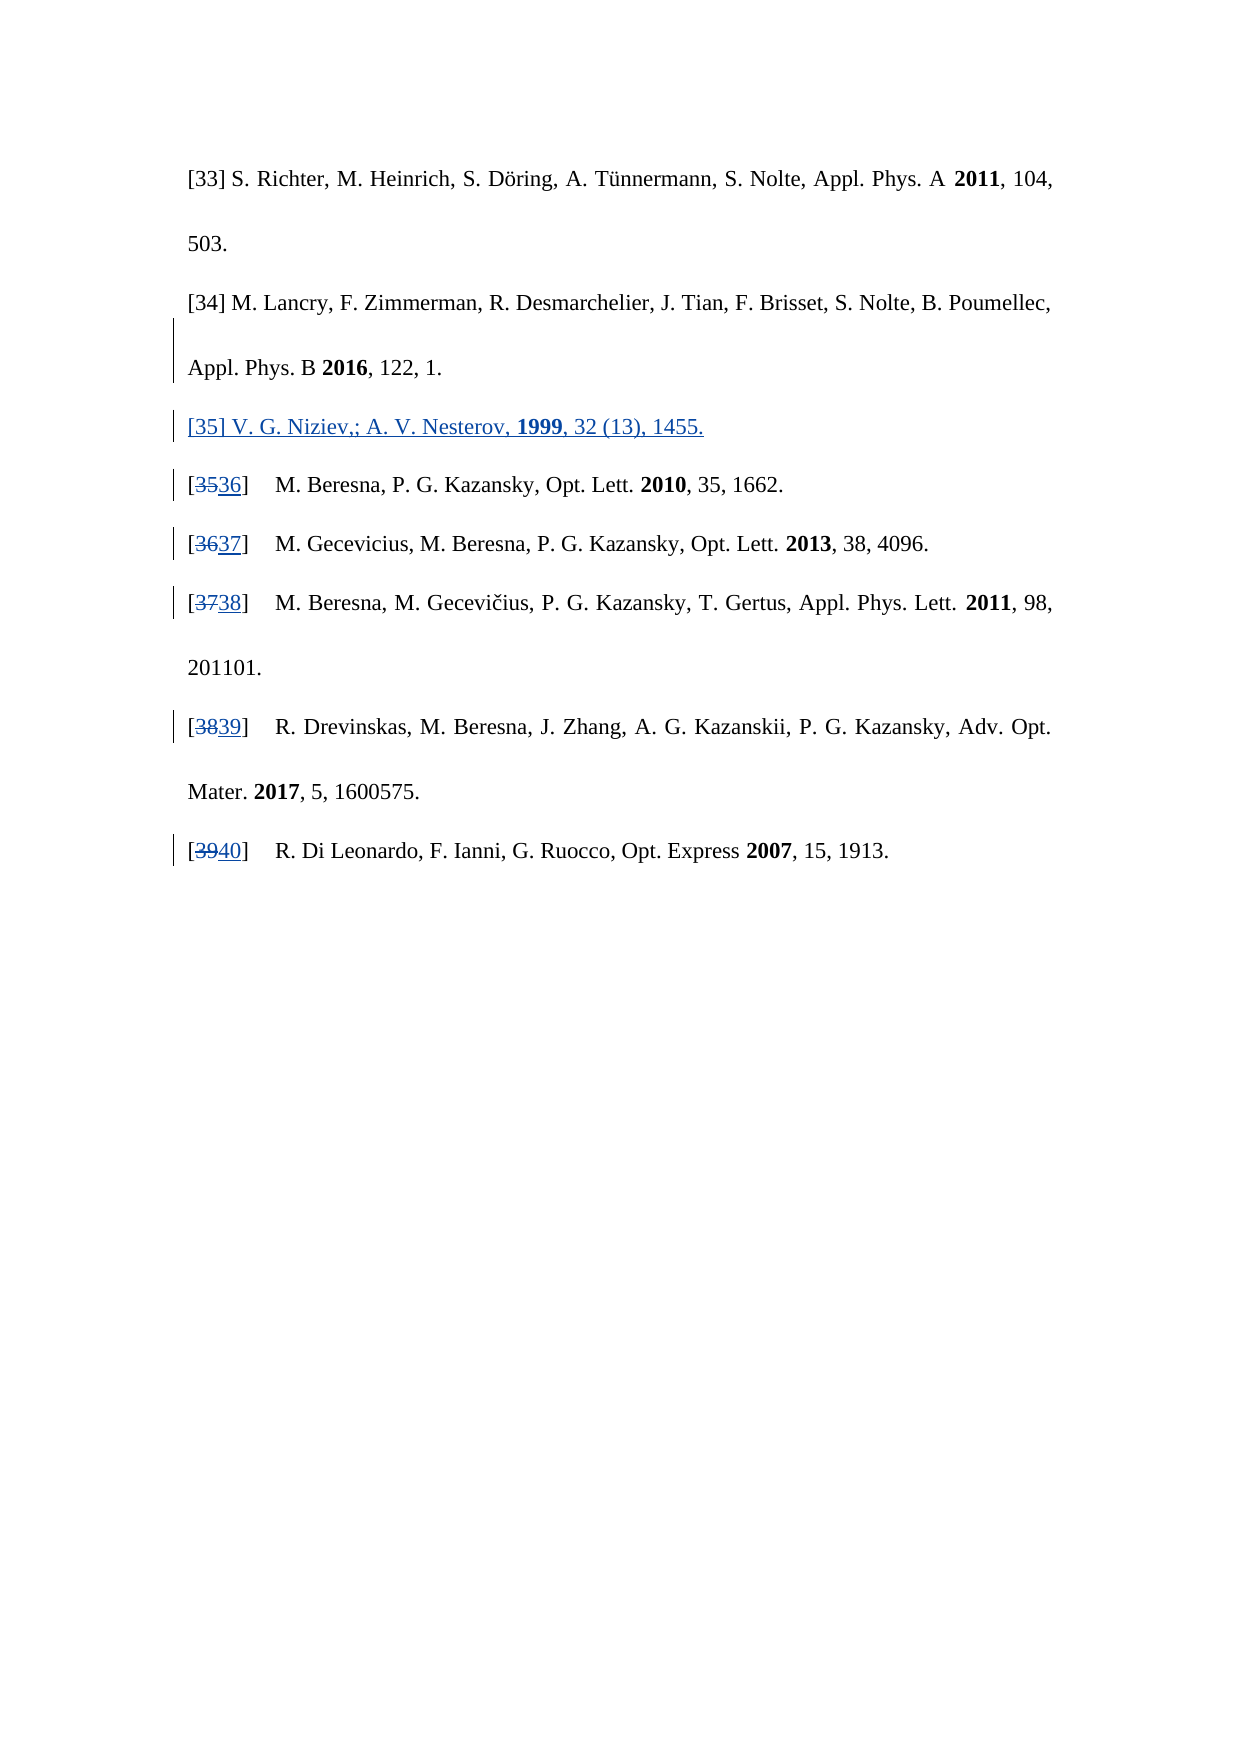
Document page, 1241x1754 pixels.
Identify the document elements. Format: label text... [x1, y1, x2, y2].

text [] M. Gecevicius, M. Beresna, P. G. Kazansky, Opt. Lett. 2013, 38, 4096. [187, 527, 1053, 560]
text [] R. Drevinskas, M. Beresna, J. Zhang, A. G. Kazanskii, P. G. Kazansky, Adv. Opt. Mater. 2017, 5, 1600575. [187, 710, 1053, 808]
text [34] M. Lancry, F. Zimmerman, R. Desmarchelier, J. Tian, F. Brisset, S. Nolte, B. Poumellec, Appl. Phys. B 2016, 122, 1. [187, 286, 1053, 383]
text [] M. Beresna, P. G. Kazansky, Opt. Lett. 2010, 35, 1662. [187, 468, 1053, 501]
text [] R. Di Leonardo, F. Ianni, G. Ruocco, Opt. Express 2007, 15, 1913. [187, 834, 1053, 866]
text [33] S. Richter, M. Heinrich, S. Döring, A. Tünnermann, S. Nolte, Appl. Phys. A 2011, 104, 503. [187, 162, 1053, 259]
text [] M. Beresna, M. Gecevičius, P. G. Kazansky, T. Gertus, Appl. Phys. Lett. 2011, 98, 201101. [187, 586, 1053, 684]
